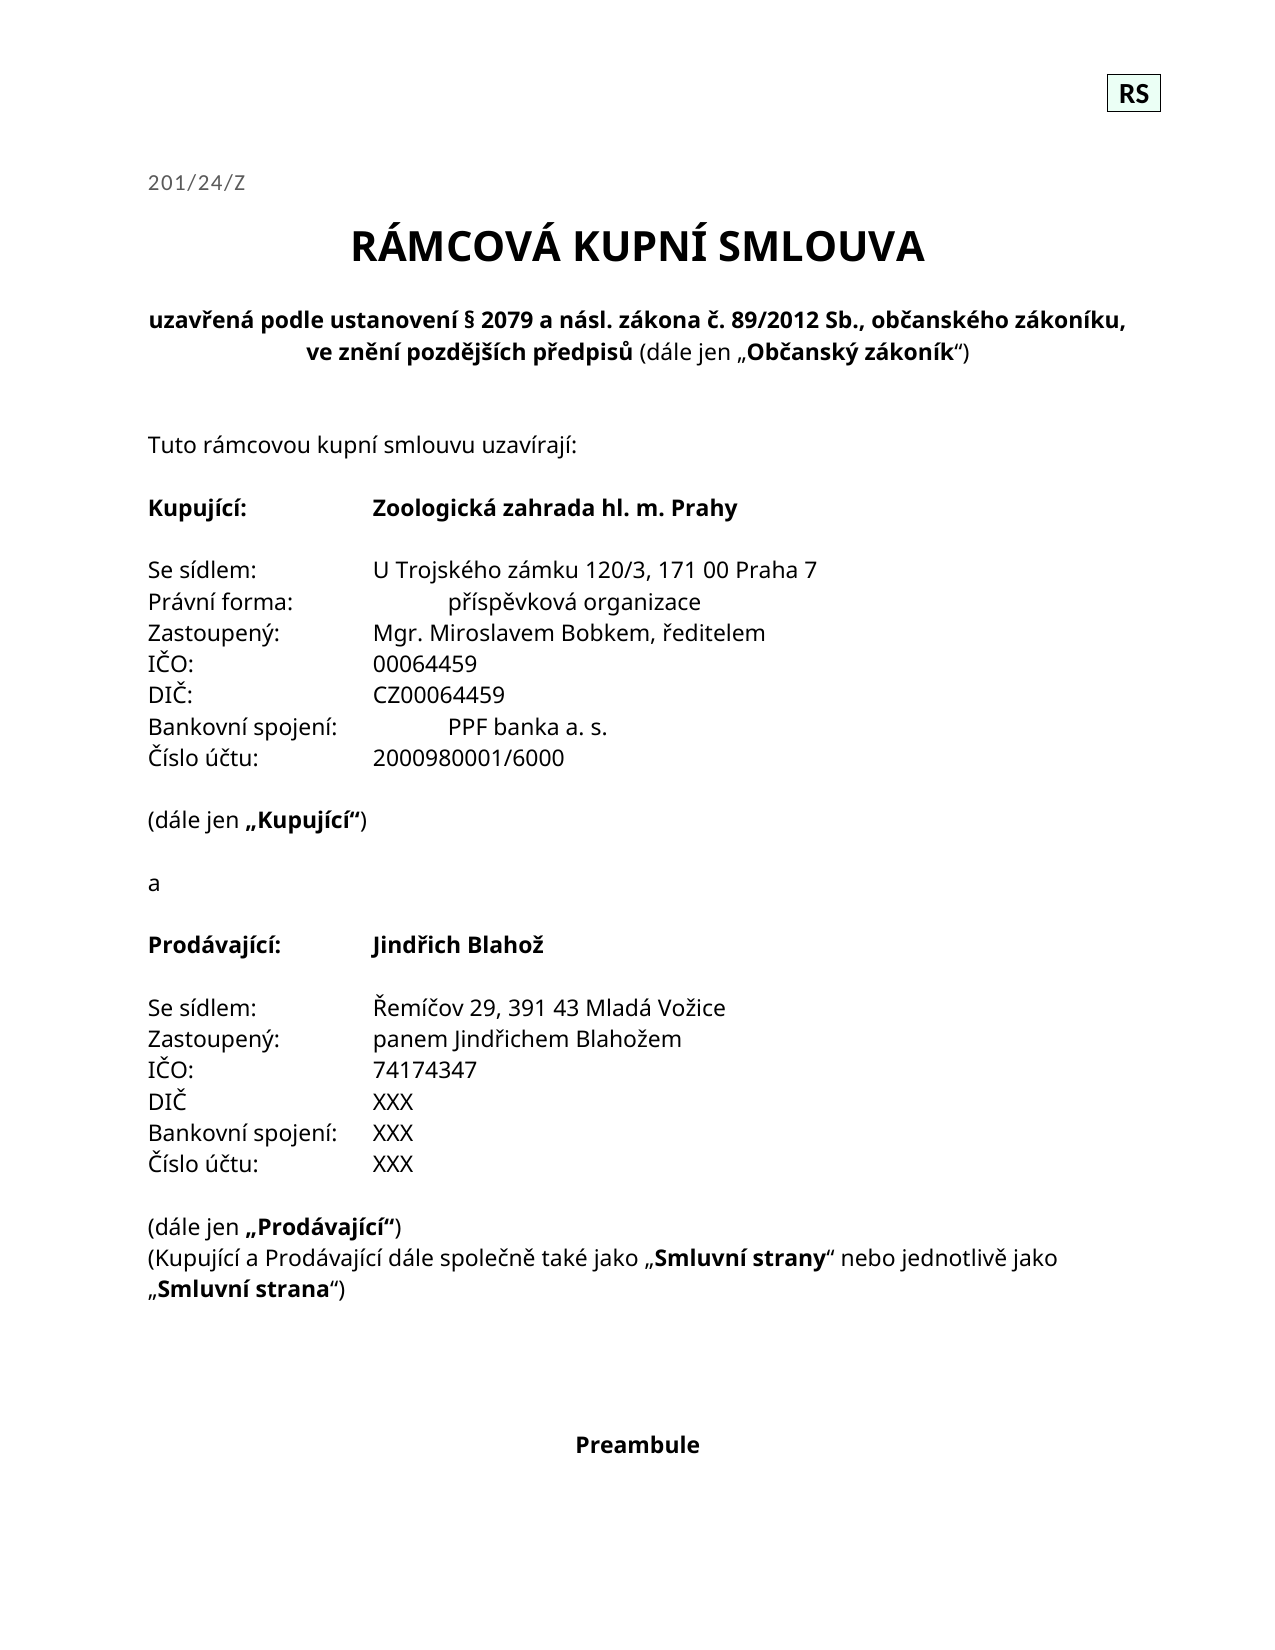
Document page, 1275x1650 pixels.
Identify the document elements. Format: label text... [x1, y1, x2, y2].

text Kupující: Zoologická zahrada hl. m. Prahy [148, 492, 1127, 523]
text Číslo účtu: 2000980001/6000 [148, 742, 1127, 773]
text Se sídlem: U Trojského zámku 120/3, 171 00 Praha 7 [148, 554, 1127, 586]
text uzavřená podle ustanovení § 2079 a násl. zákona č. 89/2012 Sb., občanského zákoníku, ve znění pozdějších předpisů (dále jen „Občanský zákoník“) [148, 304, 1127, 367]
text Preambule [148, 1429, 1127, 1461]
text Právní forma: příspěvková organizace [148, 586, 1127, 617]
text Bankovní spojení: PPF banka a. s. [148, 711, 1127, 742]
text IČO: 74174347 [148, 1054, 1127, 1086]
text Číslo účtu: XXX [148, 1148, 1127, 1179]
text DIČ: CZ00064459 [148, 679, 1127, 711]
text RÁMCOVÁ KUPNÍ SMLOUVA [148, 216, 1127, 273]
text (dále jen „Prodávající“) [148, 1211, 1127, 1242]
text Zastoupený: Mgr. Miroslavem Bobkem, ředitelem [148, 617, 1127, 648]
text Prodávající: Jindřich Blahož [148, 929, 1127, 961]
subtitle 201/24/Z [148, 168, 1127, 196]
text a [148, 867, 1127, 898]
text (dále jen „Kupující“) [148, 804, 1127, 836]
text Se sídlem: Řemíčov 29, 391 43 Mladá Vožice [148, 992, 1127, 1023]
text Zastoupený: panem Jindřichem Blahožem [148, 1023, 1127, 1054]
text DIČ XXX [148, 1086, 1127, 1117]
text Bankovní spojení: XXX [148, 1117, 1127, 1148]
text Tuto rámcovou kupní smlouvu uzavírají: [148, 429, 1127, 461]
text (Kupující a Prodávající dále společně také jako „Smluvní strany“ nebo jednotlivě jako „Smluvní strana“) [148, 1242, 1127, 1304]
text IČO: 00064459 [148, 648, 1127, 679]
